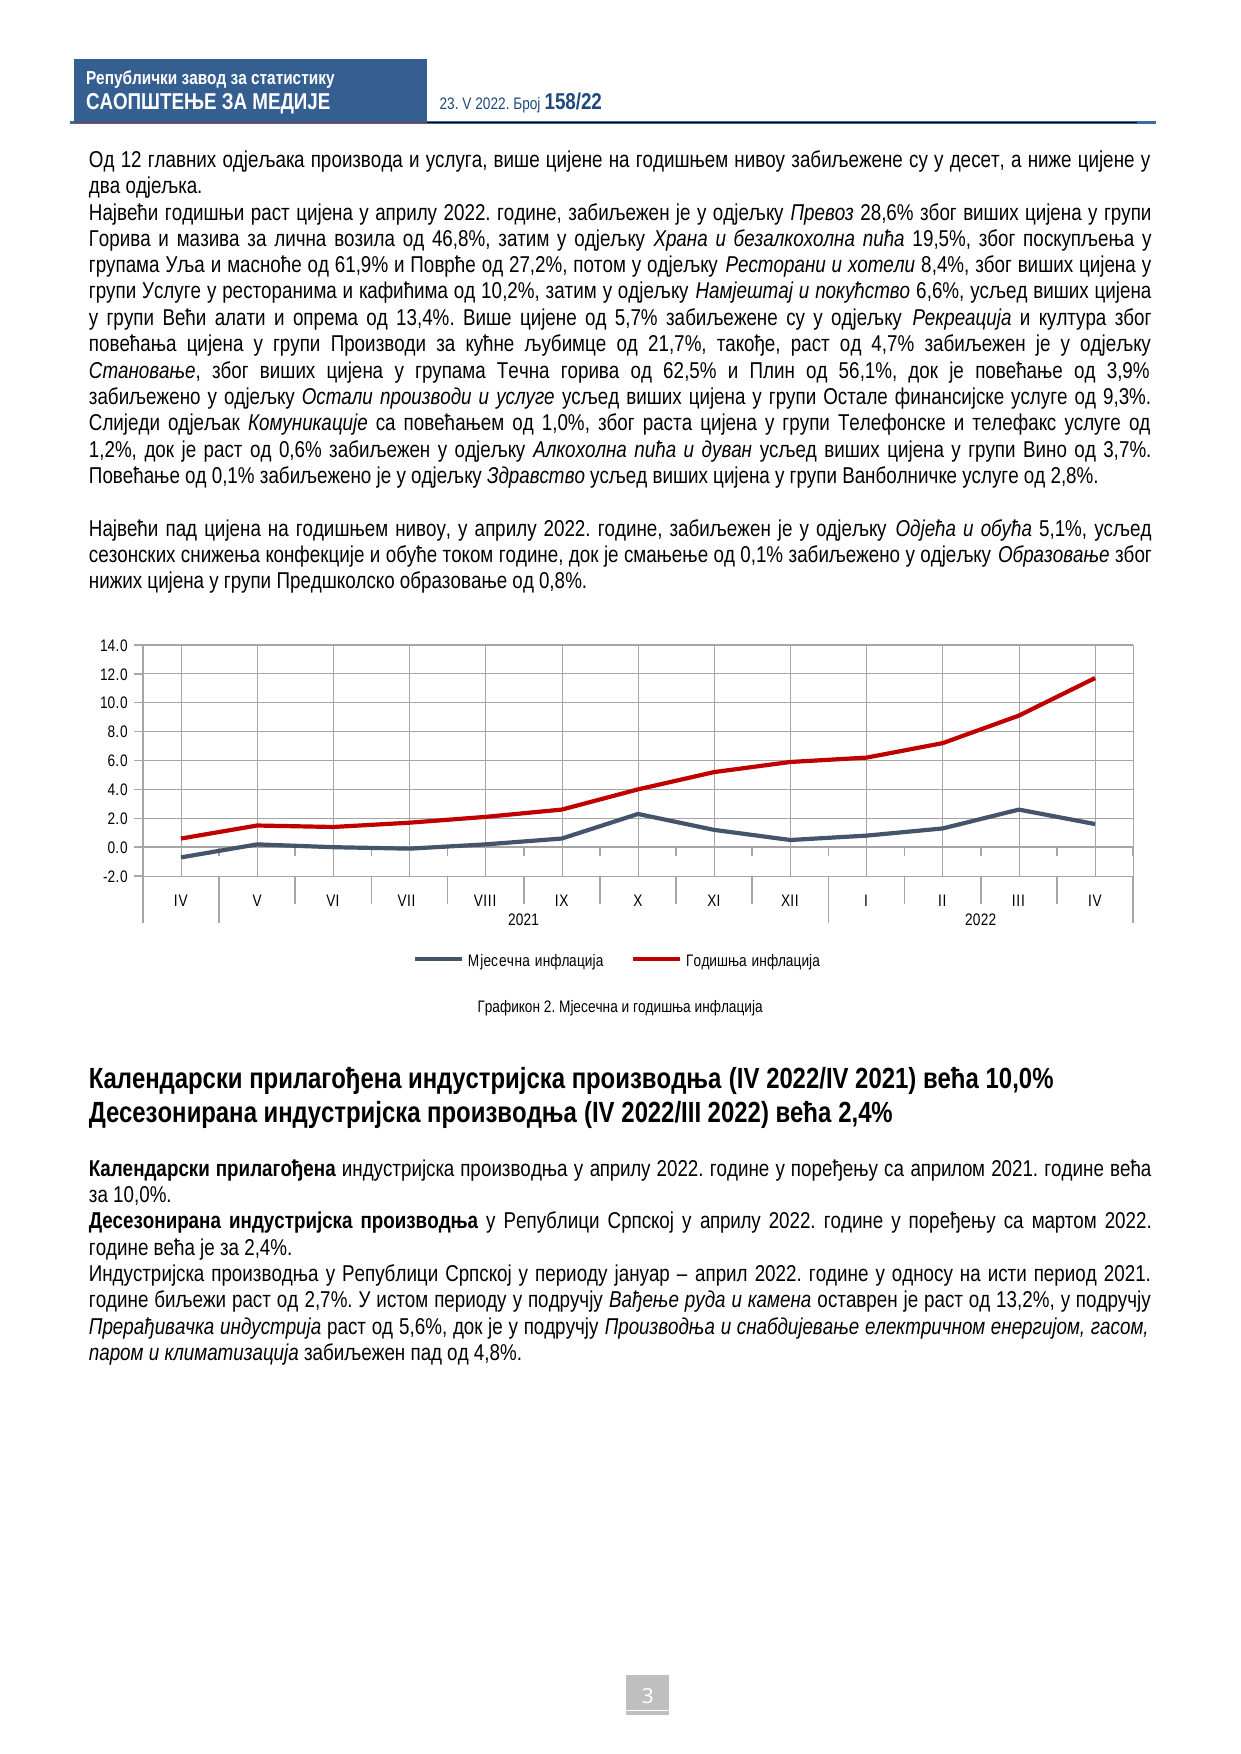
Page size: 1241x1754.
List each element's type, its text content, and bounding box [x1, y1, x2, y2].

text Највећи годишњи раст цијена у априлу 2022. године, забиљежен је у одјељку Превоз 28,6% због виших цијена у групи Горива и мазива за лична возила од 46,8%, затим у одјељку Храна и безалкохолна пића 19,5%, због поскупљења у групама Уља и масноће од 61,9% и Поврће од 27,2%, потом у одјељку Ресторани и хотели 8,4%, због виших цијена у групи Услуге у ресторанима и кафићима од 10,2%, затим у одјељку Намјештај и покућство 6,6%, усљед виших цијена у групи Већи алати и опрема од 13,4%. Више цијене од 5,7% забиљежене су у одјељку Рекреација и култура због повећања цијена у групи Производи за кућне љубимце од 21,7%, такође, раст од 4,7% забиљежен је у одјељку Становање, због виших цијена у групама Течна горива од 62,5% и Плин од 56,1%, док је повећање од 3,9% забиљежено у одјељку Остали производи и услуге усљед виших цијена у групи Остале финансијске услуге од 9,3%. Слиједи одјељак Комуникације са повећањем од 1,0%, због раста цијена у групи Телефонске и телефакс услуге од 1,2%, док је раст од 0,6% забиљежен у одјељку Алкохолна пића и дуван усљед виших цијена у групи Вино од 3,7%. Повећање од 0,1% забиљежено је у одјељку Здравство усљед виших цијена у групи Ванболничке услуге од 2,8%. [89, 198, 1152, 488]
text Календарски прилагођена индустријска производња у априлу 2022. године у поређењу са априлом 2021. године већа за 10,0%. [89, 1154, 1152, 1207]
text Календарски прилагођена индустријска производња (IV 2022/IV 2021) већа 10,0% [89, 1061, 1152, 1095]
text Индустријска производња у Републици Српској у периоду јануар – април 2022. године у односу на исти период 2021. године биљежи раст од 2,7%. У истом периоду у подручју Вађење руда и камена оставрен је раст од 13,2%, у подручју Прерађивачкa индустрија раст од 5,6%, док је у подручју Производњa и снабдијевањe електричном енергијом, гасом, паром и климатизацијa забиљежен пад од 4,8%. [89, 1260, 1152, 1365]
text Од 12 главних одјељака производа и услуга, више цијене на годишњем нивоу забиљежене су у десет, а ниже цијене у два одјељка. [89, 146, 1152, 198]
text Десезонирана индустријска производња у Републици Српској у априлу 2022. године у поређењу са мартом 2022. године већа је за 2,4%. [89, 1207, 1152, 1260]
text Највећи пад цијена на годишњем нивоу, у априлу 2022. године, забиљежен је у одјељку Одјећа и обућа 5,1%, усљед сезонских снижења конфекције и обуће током године, док је смањење од 0,1% забиљежено у одјељку Образовање због нижих цијена у групи Предшколско образовање од 0,8%. [89, 515, 1152, 594]
text Десезонирана индустријска производња (IV 2022/III 2022) већа 2,4% [89, 1095, 1152, 1128]
text Графикон 2. Мјесечна и годишња инфлација [89, 997, 1152, 1016]
